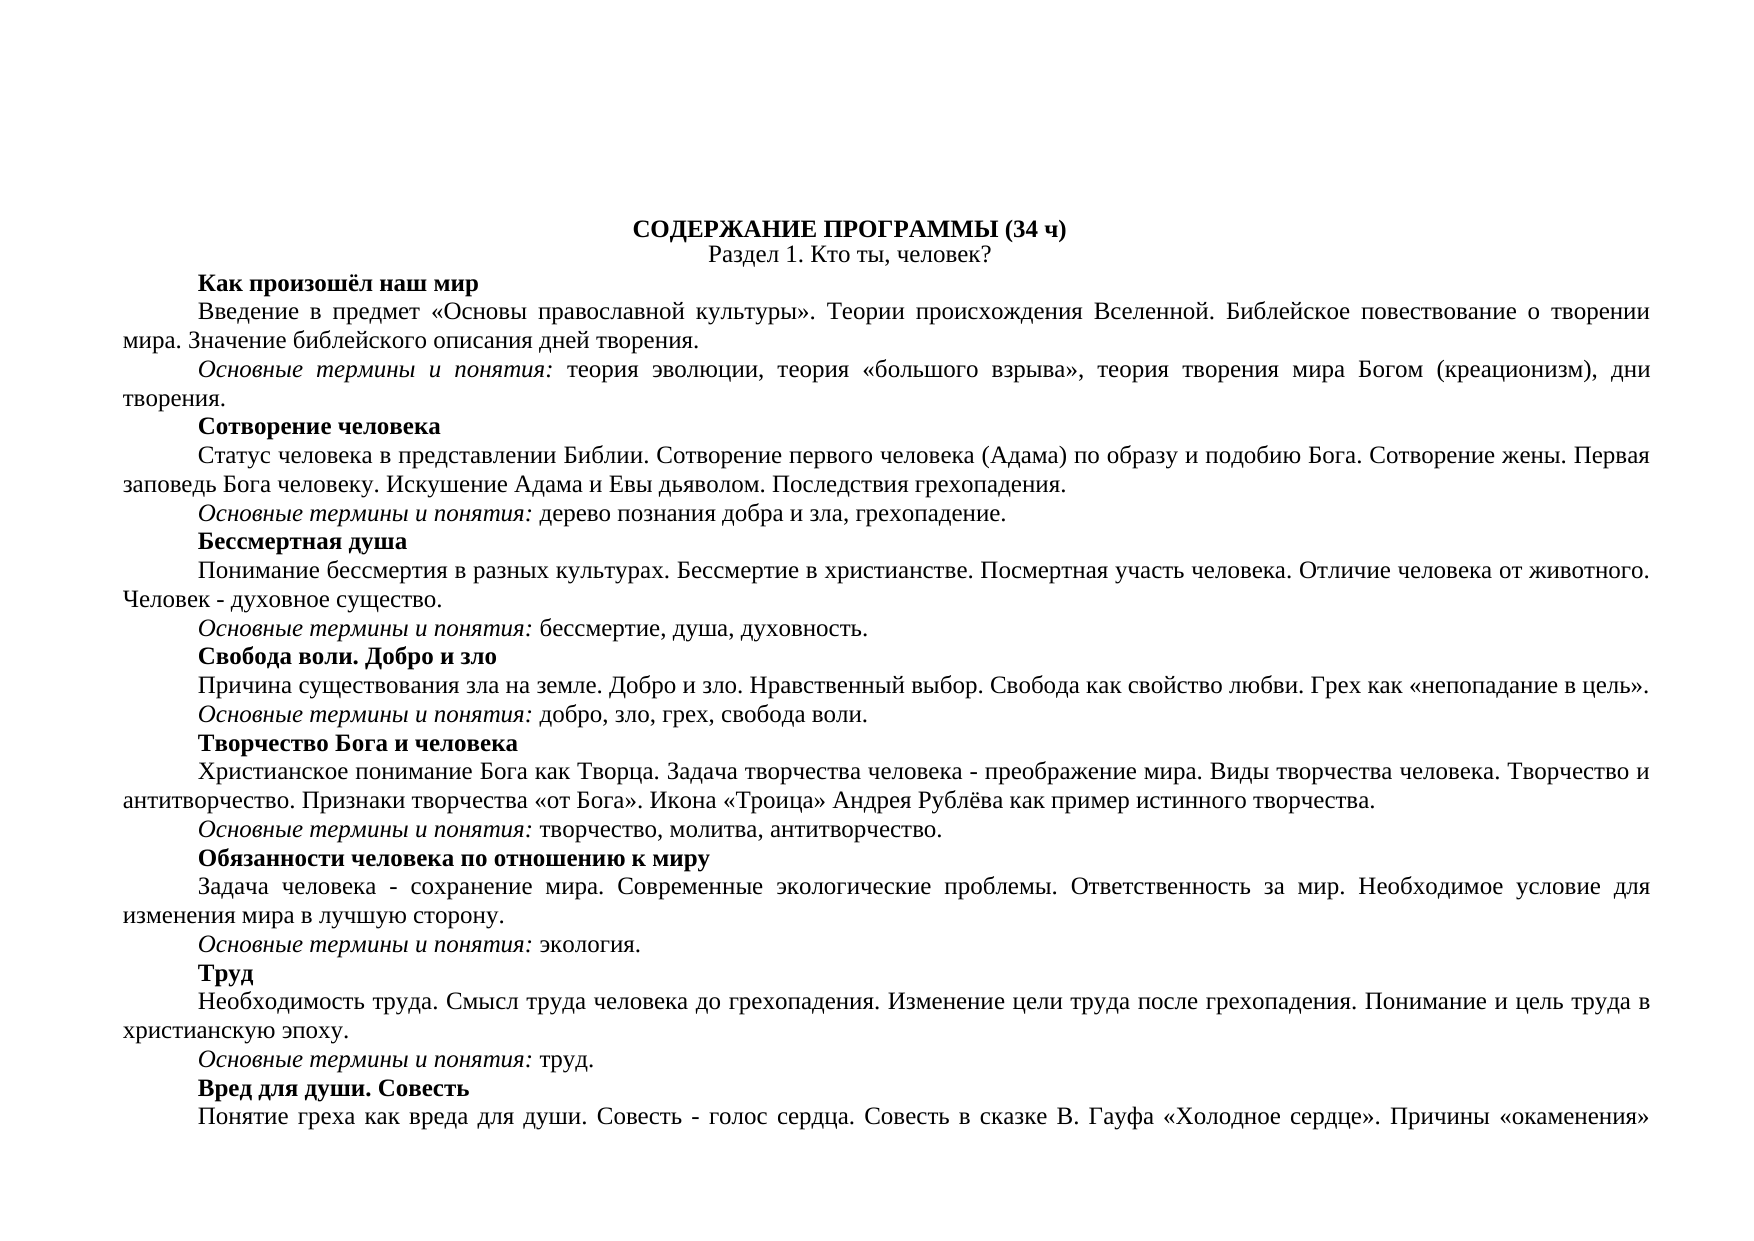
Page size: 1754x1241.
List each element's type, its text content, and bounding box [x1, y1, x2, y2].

text Основные термины и понятия: творчество, молитва, антитворчество. [123, 814, 1654, 843]
text Причина существования зла на земле. Добро и зло. Нравственный выбор. Свобода как свойство любви. Грех как «непопадание в цель». [123, 670, 1652, 699]
text Обязанности человека по отношению к миру [123, 843, 1654, 871]
text Раздел 1. Кто ты, человек? [121, 244, 1579, 268]
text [123, 1101, 1652, 1130]
text Введение в предмет «Основы православной культуры». Теории происхождения Вселенной. Библейское повествование о творении мира. Значение библейского описания дней творения. [123, 296, 1652, 354]
text Основные термины и понятия: экология. [123, 929, 1654, 958]
text Необходимость труда. Смысл труда человека до грехопадения. Изменение цели труда после грехопадения. Понимание и цель труда в христианскую эпоху. [123, 986, 1652, 1044]
text Понимание бессмертия в разных культурах. Бессмертие в христианстве. Посмертная участь человека. Отличие человека от животного. Человек - духовное существо. [123, 555, 1652, 613]
text Основные термины и понятия: труд. [123, 1044, 1654, 1073]
text СОДЕРЖАНИЕ ПРОГРАММЫ (34 ч) [121, 215, 1579, 244]
text Основные термины и понятия: дерево познания добра и зла, грехопадение. [123, 498, 1654, 526]
text Христианское понимание Бога как Творца. Задача творчества человека - преображение мира. Виды творчества человека. Творчество и антитворчество. Признаки творчества «от Бога». Икона «Троица» Андрея Рублёва как пример истинного творчества. [123, 756, 1652, 814]
text Бессмертная душа [123, 526, 1654, 555]
text Творчество Бога и человека [123, 728, 1654, 756]
text Основные термины и понятия: бессмертие, душа, духовность. [123, 613, 1654, 641]
text Вред для души. Совесть [123, 1073, 1654, 1101]
text Сотворение человека [123, 411, 1654, 440]
text Статус человека в представлении Библии. Сотворение первого человека (Адама) по образу и подобию Бога. Сотворение жены. Первая заповедь Бога человеку. Искушение Адама и Евы дьяволом. Последствия грехопадения. [123, 440, 1652, 498]
text Основные термины и понятия: теория эволюции, теория «большого взрыва», теория творения мира Богом (креационизм), дни творения. [123, 354, 1652, 411]
text Как произошёл наш мир [123, 268, 1654, 296]
text Свобода воли. Добро и зло [123, 641, 1654, 670]
text Основные термины и понятия: добро, зло, грех, свобода воли. [123, 699, 1654, 728]
text Задача человека - сохранение мира. Современные экологические проблемы. Ответственность за мир. Необходимое условие для изменения мира в лучшую сторону. [123, 871, 1652, 929]
text Труд [123, 958, 1654, 986]
